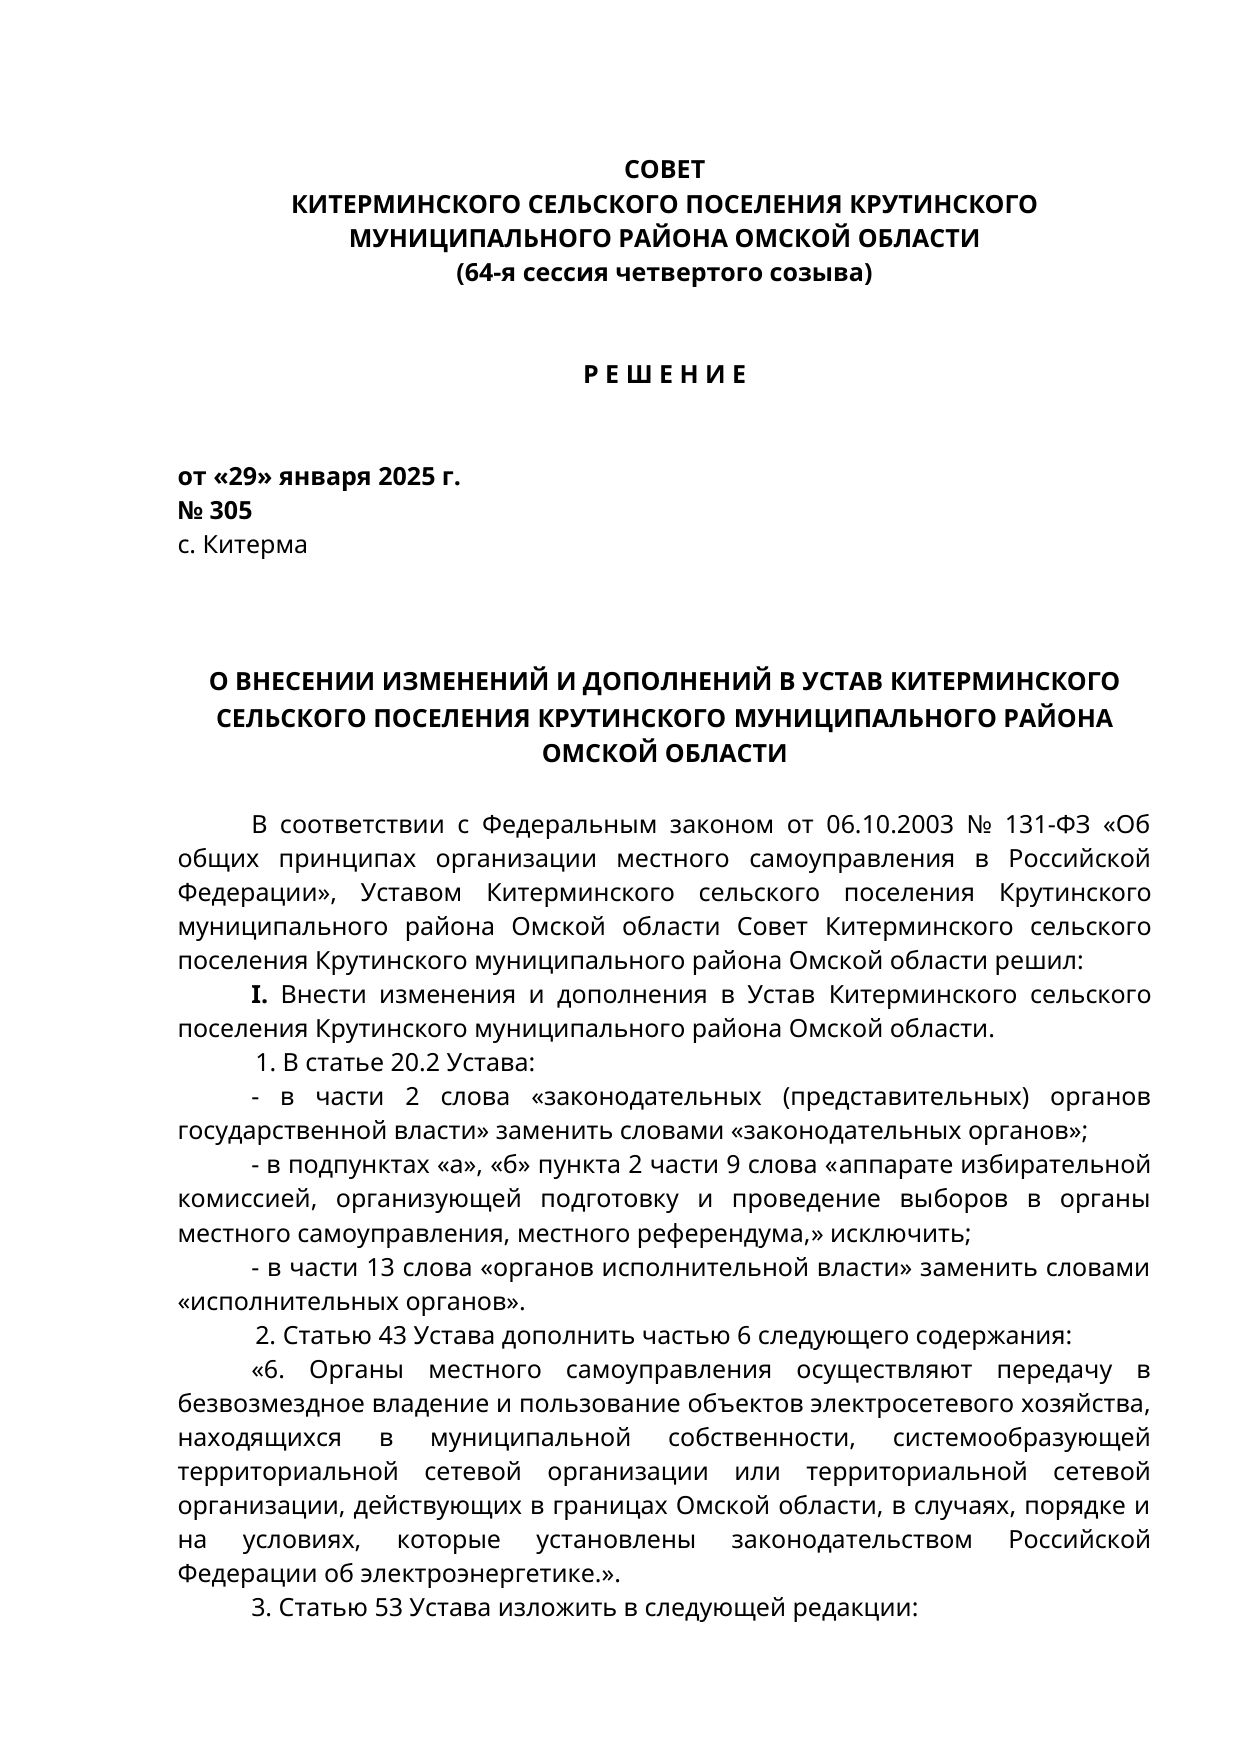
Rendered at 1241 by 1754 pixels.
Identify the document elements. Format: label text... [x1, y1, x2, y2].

text 1. В статье 20.2 Устава: [177, 1045, 1152, 1079]
text - в части 13 слова «органов исполнительной власти» заменить словами «исполнительных органов». [177, 1249, 1152, 1317]
text с. Китерма [177, 527, 1152, 561]
text - в части 2 слова «законодательных (представительных) органов государственной власти» заменить словами «законодательных органов»; [177, 1079, 1152, 1147]
text СОВЕТ [177, 152, 1152, 186]
text 2. Статью 43 Устава дополнить частью 6 следующего содержания: [177, 1317, 1152, 1351]
text КИТЕРМИНСКОГО СЕЛЬСКОГО ПОСЕЛЕНИЯ КРУТИНСКОГО МУНИЦИПАЛЬНОГО РАЙОНА ОМСКОЙ ОБЛАСТИ [177, 186, 1152, 254]
text В соответствии с Федеральным законом от 06.10.2003 № 131-ФЗ «Об общих принципах организации местного самоуправления в Российской Федерации», Уставом Китерминского сельского поселения Крутинского муниципального района Омской области Совет Китерминского сельского поселения Крутинского муниципального района Омской области решил: [177, 806, 1152, 977]
text О ВНЕСЕНИИ ИЗМЕНЕНИЙ И ДОПОЛНЕНИЙ В УСТАВ КИТЕРМИНСКОГО СЕЛЬСКОГО ПОСЕЛЕНИЯ КРУТИНСКОГО МУНИЦИПАЛЬНОГО РАЙОНА ОМСКОЙ ОБЛАСТИ [177, 663, 1152, 769]
text Р Е Ш Е Н И Е [177, 357, 1152, 391]
text «6. Органы местного самоуправления осуществляют передачу в безвозмездное владение и пользование объектов электросетевого хозяйства, находящихся в муниципальной собственности, системообразующей территориальной сетевой организации или территориальной сетевой организации, действующих в границах Омской области, в случаях, порядке и на условиях, которые установлены законодательством Российской Федерации об электроэнергетике.». [177, 1351, 1152, 1590]
text I. Внести изменения и дополнения в Устав Китерминского сельского поселения Крутинского муниципального района Омской области. [177, 977, 1152, 1045]
text (64-я сессия четвертого созыва) [177, 254, 1152, 288]
text 3. Статью 53 Устава изложить в следующей редакции: [177, 1590, 1152, 1624]
text от «29» января 2025 г. № 305 [177, 459, 1152, 527]
text - в подпунктах «а», «б» пункта 2 части 9 слова «аппарате избирательной комиссией, организующей подготовку и проведение выборов в органы местного самоуправления, местного референдума,» исключить; [177, 1147, 1152, 1249]
